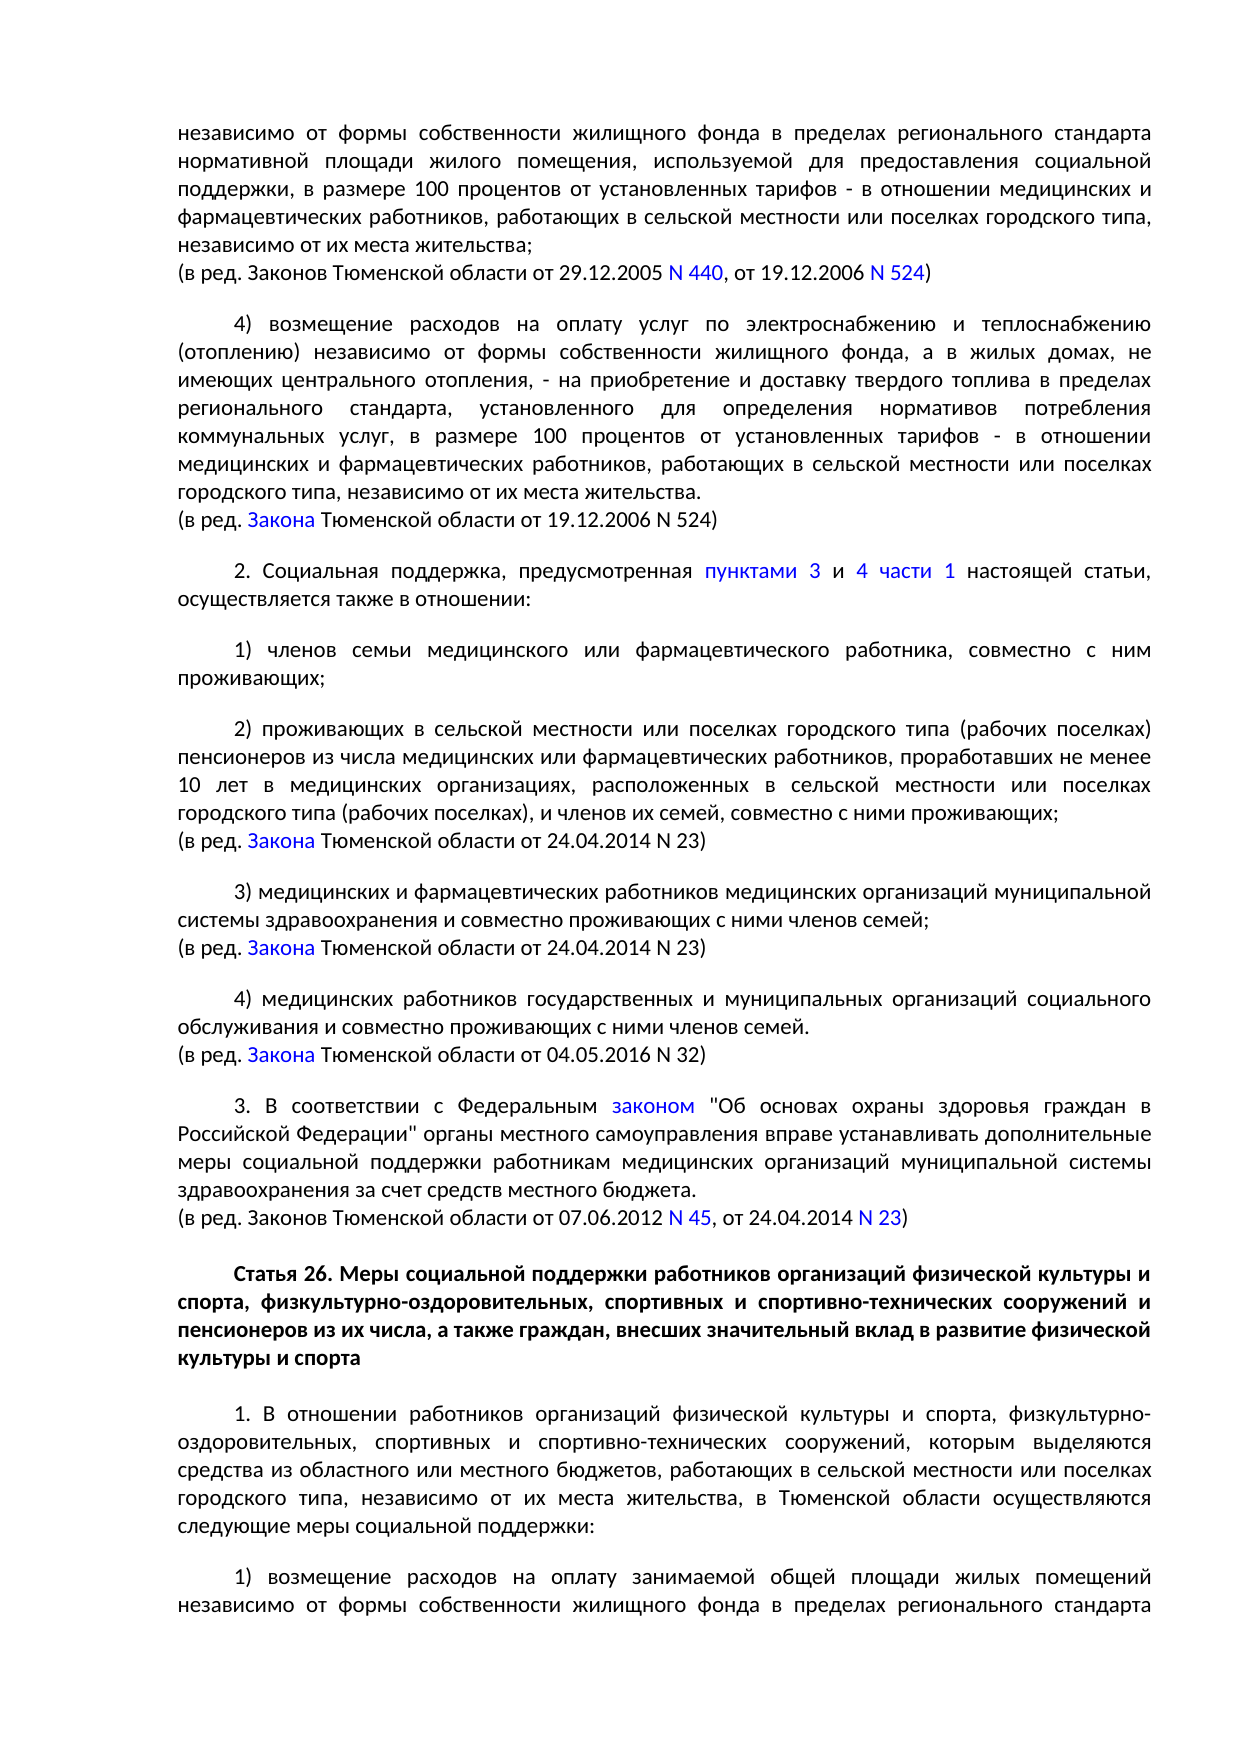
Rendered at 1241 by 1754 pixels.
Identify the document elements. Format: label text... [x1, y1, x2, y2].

text (в ред. Закона Тюменской области от 24.04.2014 N 23) [177, 826, 1152, 854]
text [177, 1562, 1152, 1618]
text (в ред. Закона Тюменской области от 04.05.2016 N 32) [177, 1040, 1152, 1068]
text 1. В отношении работников организаций физической культуры и спорта, физкультурно-оздоровительных, спортивных и спортивно-технических сооружений, которым выделяются средства из областного или местного бюджетов, работающих в сельской местности или поселках городского типа, независимо от их места жительства, в Тюменской области осуществляются следующие меры социальной поддержки: [177, 1399, 1152, 1539]
text (в ред. Законов Тюменской области от 07.06.2012 N 45, от 24.04.2014 N 23) [177, 1203, 1152, 1231]
text 4) медицинских работников государственных и муниципальных организаций социального обслуживания и совместно проживающих с ними членов семей. [177, 984, 1152, 1040]
title Статья 26. Меры социальной поддержки работников организаций физической культуры и спорта, физкультурно-оздоровительных, спортивных и спортивно-технических сооружений и пенсионеров из их числа, а также граждан, внесших значительный вклад в развитие физической культуры и спорта [177, 1259, 1152, 1371]
text 3. В соответствии с Федеральным законом "Об основах охраны здоровья граждан в Российской Федерации" органы местного самоуправления вправе устанавливать дополнительные меры социальной поддержки работникам медицинских организаций муниципальной системы здравоохранения за счет средств местного бюджета. [177, 1091, 1152, 1203]
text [177, 118, 1152, 258]
text 2) проживающих в сельской местности или поселках городского типа (рабочих поселках) пенсионеров из числа медицинских или фармацевтических работников, проработавших не менее 10 лет в медицинских организациях, расположенных в сельской местности или поселках городского типа (рабочих поселках), и членов их семей, совместно с ними проживающих; [177, 714, 1152, 826]
text 2. Социальная поддержка, предусмотренная пунктами 3 и 4 части 1 настоящей статьи, осуществляется также в отношении: [177, 556, 1152, 612]
text 4) возмещение расходов на оплату услуг по электроснабжению и теплоснабжению (отоплению) независимо от формы собственности жилищного фонда, а в жилых домах, не имеющих центрального отопления, - на приобретение и доставку твердого топлива в пределах регионального стандарта, установленного для определения нормативов потребления коммунальных услуг, в размере 100 процентов от установленных тарифов - в отношении медицинских и фармацевтических работников, работающих в сельской местности или поселках городского типа, независимо от их места жительства. [177, 309, 1152, 505]
text (в ред. Законов Тюменской области от 29.12.2005 N 440, от 19.12.2006 N 524) [177, 258, 1152, 286]
text 3) медицинских и фармацевтических работников медицинских организаций муниципальной системы здравоохранения и совместно проживающих с ними членов семей; [177, 877, 1152, 933]
text (в ред. Закона Тюменской области от 24.04.2014 N 23) [177, 933, 1152, 961]
text 1) членов семьи медицинского или фармацевтического работника, совместно с ним проживающих; [177, 635, 1152, 691]
text (в ред. Закона Тюменской области от 19.12.2006 N 524) [177, 505, 1152, 533]
